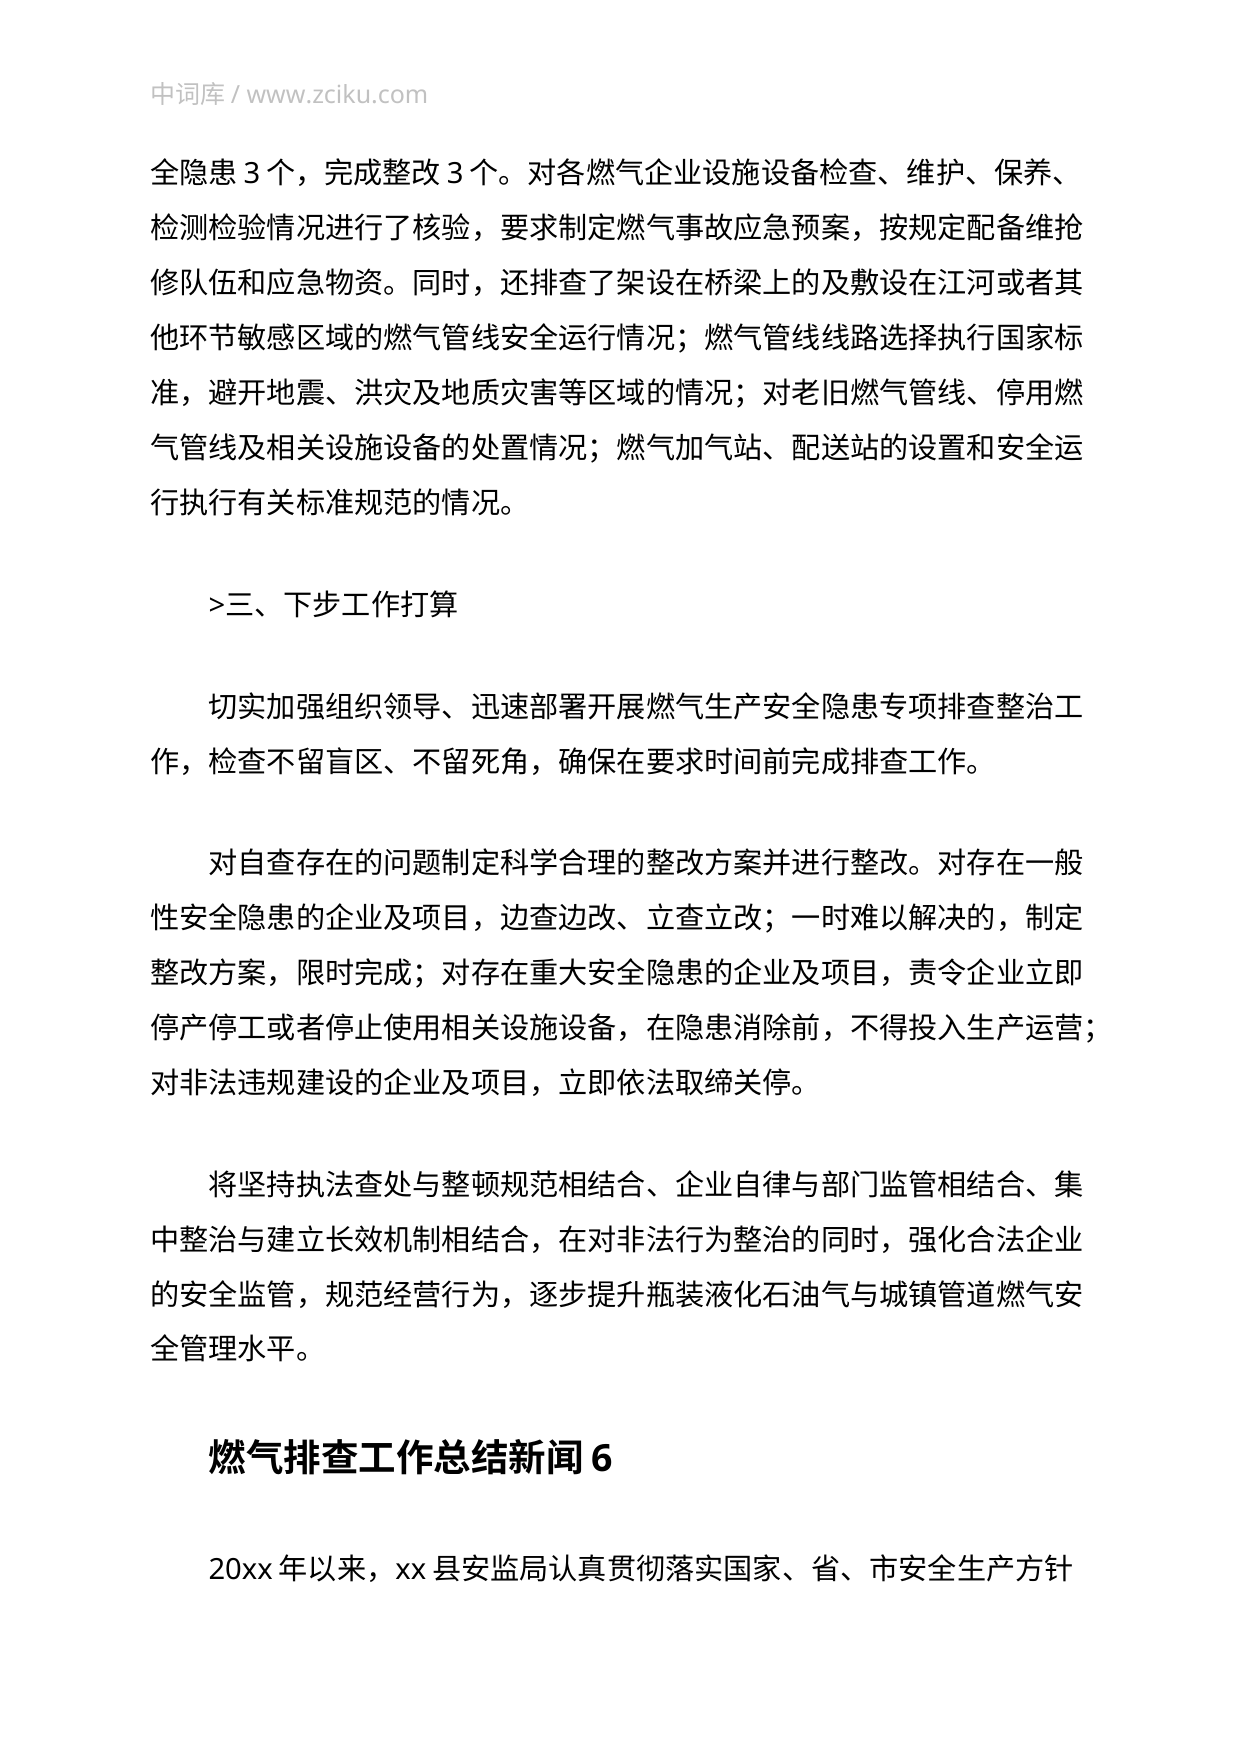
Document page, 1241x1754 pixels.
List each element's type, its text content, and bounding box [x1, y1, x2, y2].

text 对自查存在的问题制定科学合理的整改方案并进行整改。对存在一般性安全隐患的企业及项目，边查边改、立查立改；一时难以解决的，制定整改方案，限时完成；对存在重大安全隐患的企业及项目，责令企业立即停产停工或者停止使用相关设施设备，在隐患消除前，不得投入生产运营；对非法违规建设的企业及项目，立即依法取缔关停。 [150, 840, 1090, 1102]
text 将坚持执法查处与整顿规范相结合、企业自律与部门监管相结合、集中整治与建立长效机制相结合，在对非法行为整治的同时，强化合法企业的安全监管，规范经营行为，逐步提升瓶装液化石油气与城镇管道燃气安全管理水平。 [150, 1161, 1090, 1368]
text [150, 150, 1090, 522]
text 燃气排查工作总结新闻6 [150, 1428, 1090, 1482]
text >三、下步工作打算 [150, 581, 1090, 624]
text 切实加强组织领导、迅速部署开展燃气生产安全隐患专项排查整治工作，检查不留盲区、不留死角，确保在要求时间前完成排查工作。 [150, 683, 1090, 780]
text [150, 1545, 1090, 1588]
